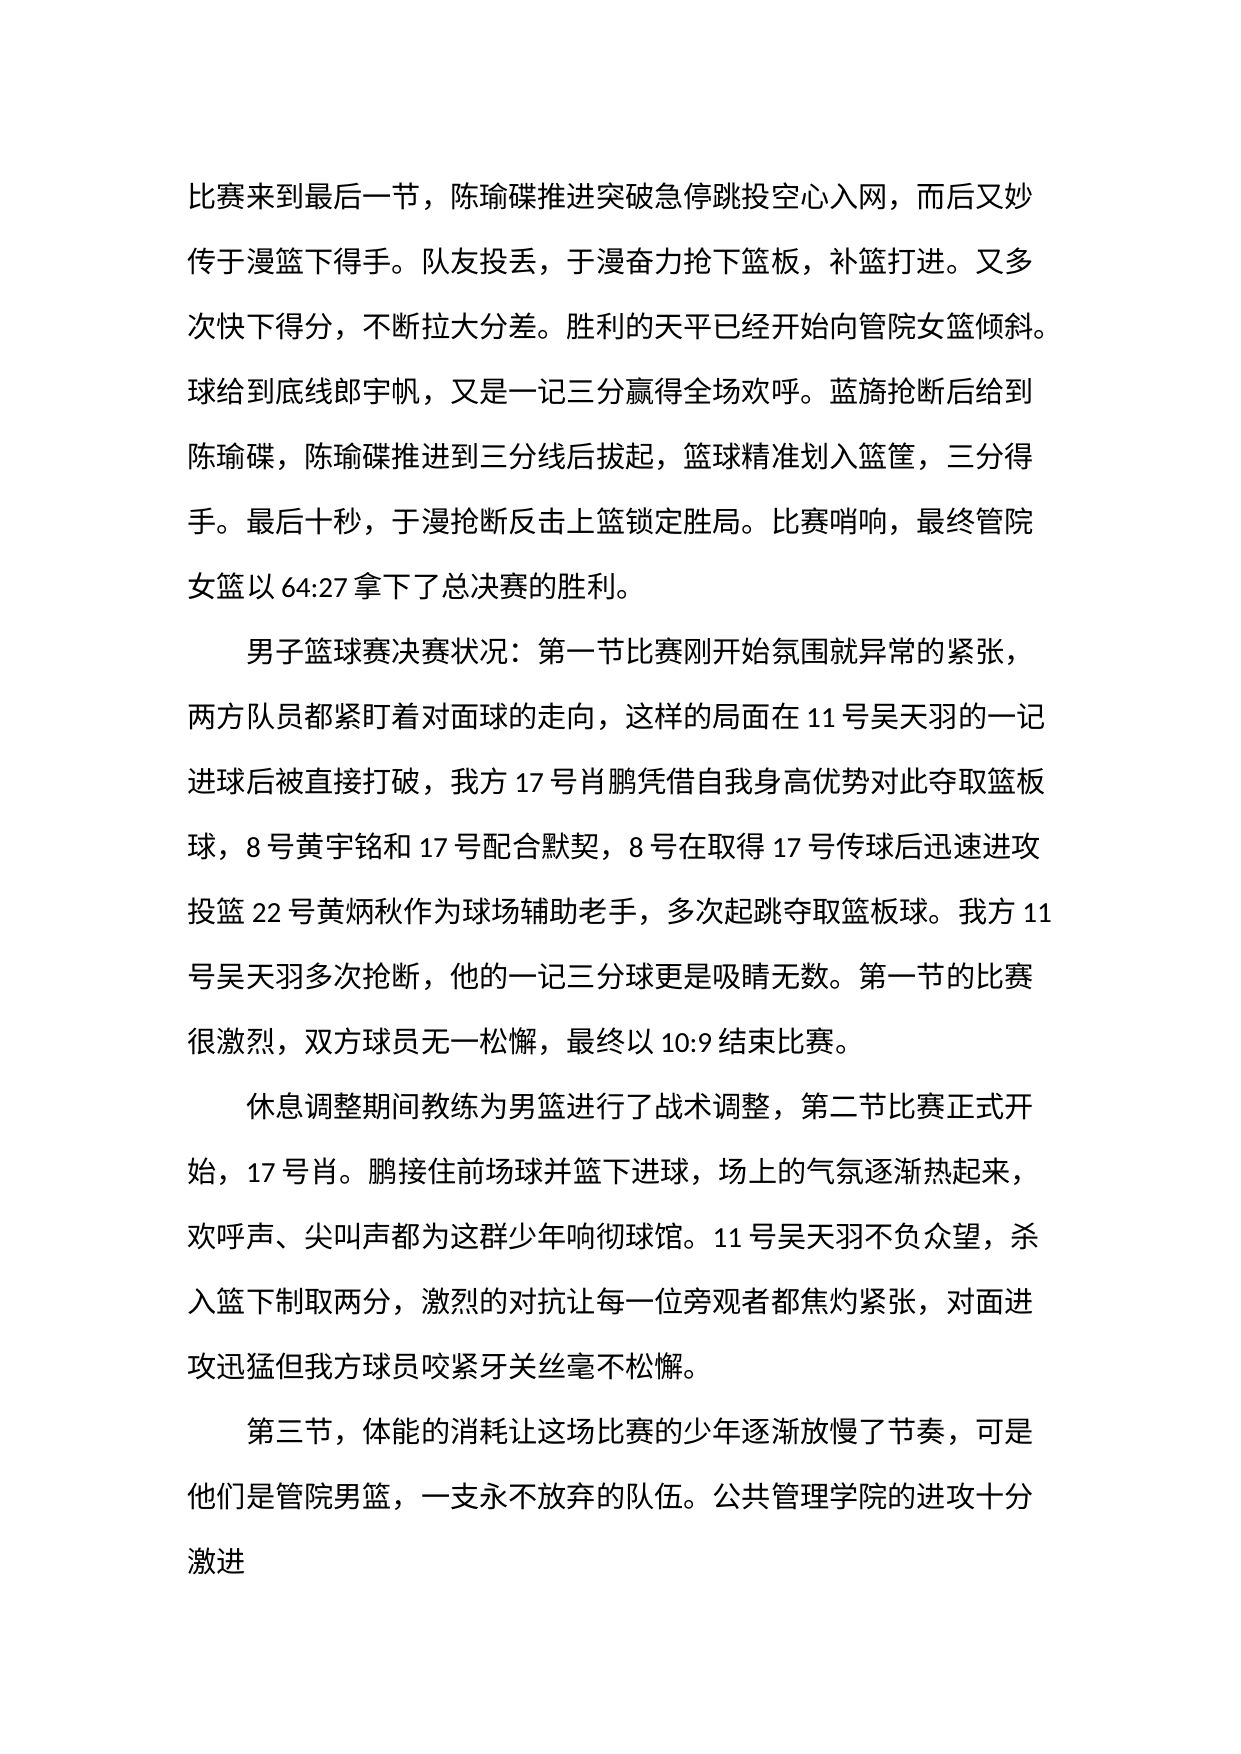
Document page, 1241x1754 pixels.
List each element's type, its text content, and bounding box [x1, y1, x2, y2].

text 比赛来到最后一节，陈瑜碟推进突破急停跳投空心入网，而后又妙传于漫篮下得手。队友投丢，于漫奋力抢下篮板，补篮打进。又多次快下得分，不断拉大分差。胜利的天平已经开始向管院女篮倾斜。球给到底线郎宇帆，又是一记三分赢得全场欢呼。蓝旖抢断后给到陈瑜碟，陈瑜碟推进到三分线后拔起，篮球精准划入篮筐，三分得手。最后十秒，于漫抢断反击上篮锁定胜局。比赛哨响，最终管院女篮以64:27拿下了总决赛的胜利。 [187, 162, 1053, 617]
text 休息调整期间教练为男篮进行了战术调整，第二节比赛正式开始，17号肖。鹏接住前场球并篮下进球，场上的气氛逐渐热起来，欢呼声、尖叫声都为这群少年响彻球馆。11号吴天羽不负众望，杀入篮下制取两分，激烈的对抗让每一位旁观者都焦灼紧张，对面进攻迅猛但我方球员咬紧牙关丝毫不松懈。 [187, 1072, 1053, 1397]
text 第三节，体能的消耗让这场比赛的少年逐渐放慢了节奏，可是他们是管院男篮，一支永不放弃的队伍。公共管理学院的进攻十分激进 [187, 1397, 1053, 1592]
text 男子篮球赛决赛状况：第一节比赛刚开始氛围就异常的紧张，两方队员都紧盯着对面球的走向，这样的局面在11号吴天羽的一记进球后被直接打破，我方17号肖鹏凭借自我身高优势对此夺取篮板球，8号黄宇铭和17号配合默契，8号在取得17号传球后迅速进攻投篮22号黄炳秋作为球场辅助老手，多次起跳夺取篮板球。我方11号吴天羽多次抢断，他的一记三分球更是吸睛无数。第一节的比赛很激烈，双方球员无一松懈，最终以10:9结束比赛。 [187, 617, 1053, 1072]
